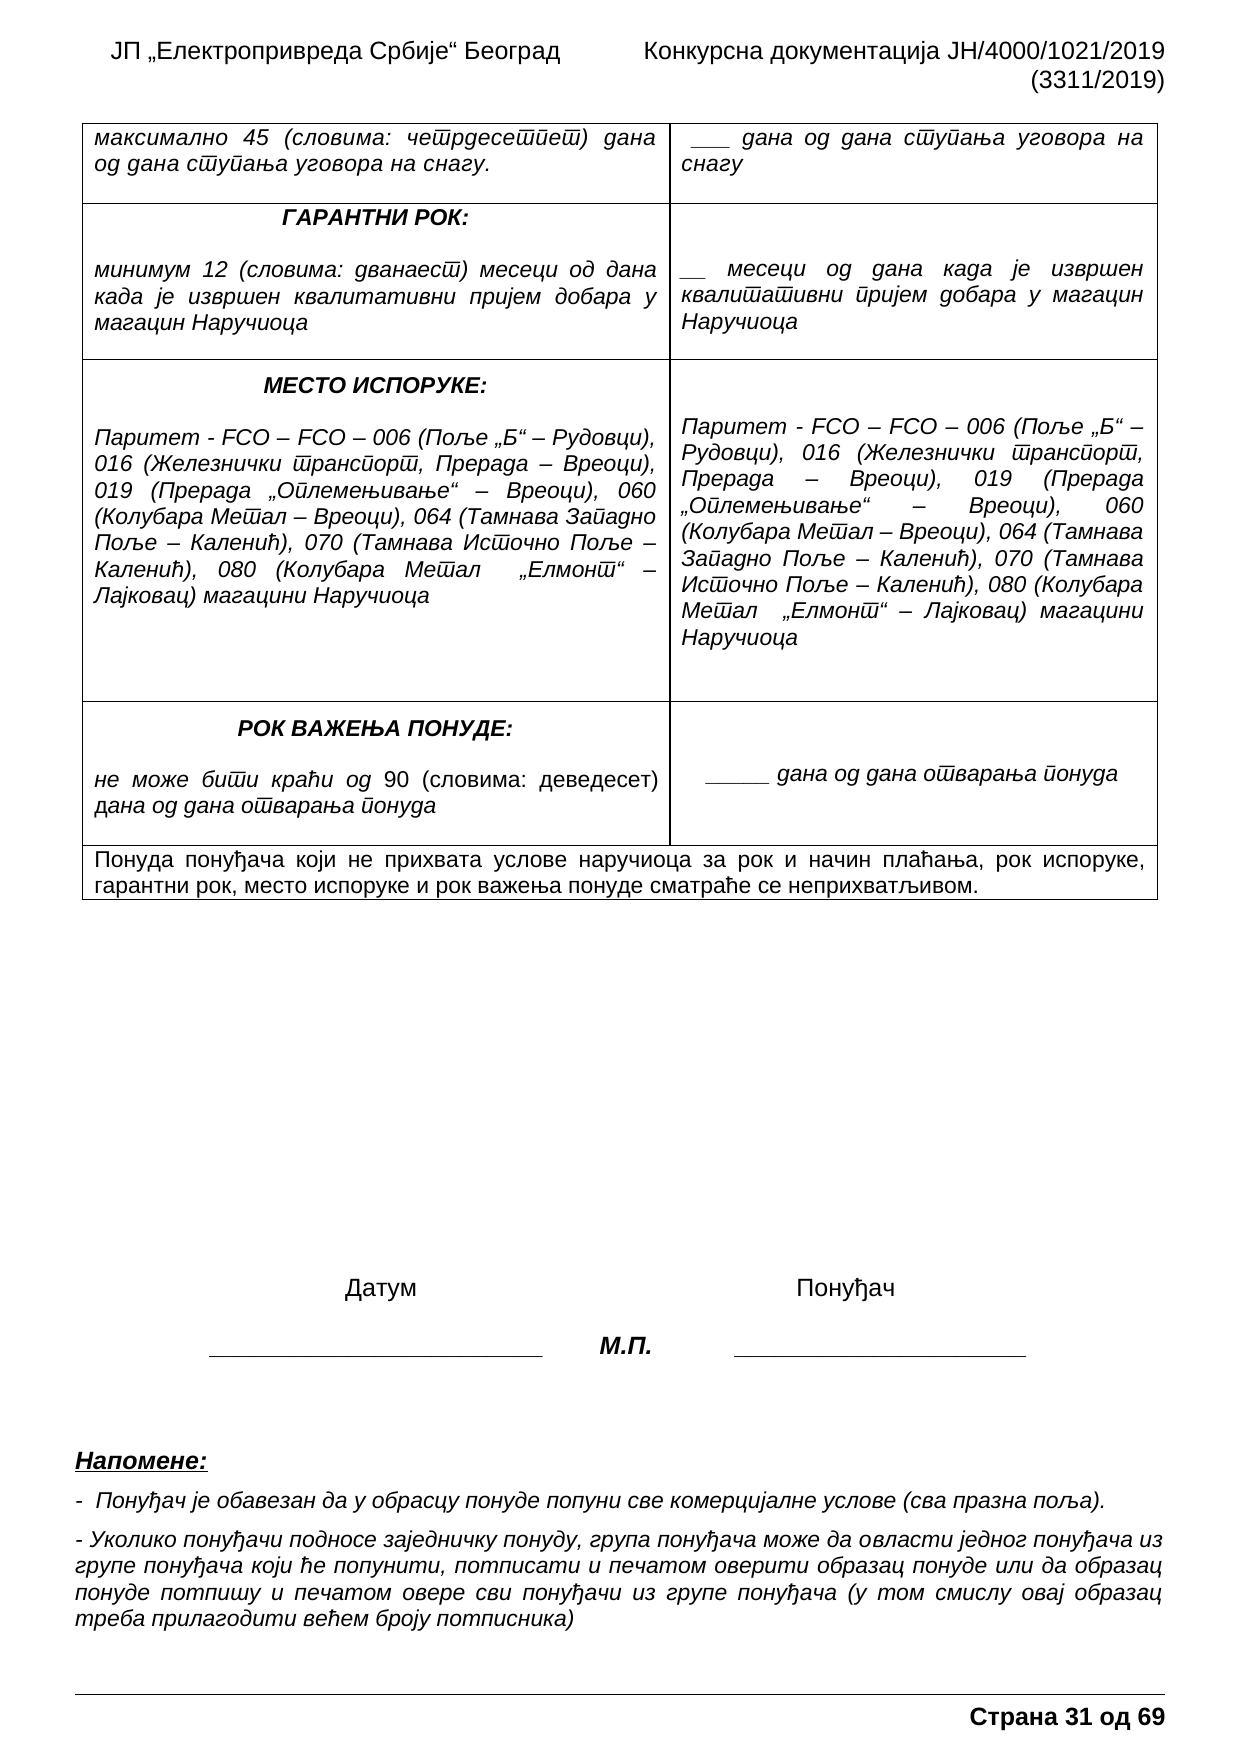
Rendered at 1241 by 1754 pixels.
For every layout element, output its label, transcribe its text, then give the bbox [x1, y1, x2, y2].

table_cell РОК ВАЖЕЊА ПОНУДЕ: не може бити краћи од 90 (словима: деведесет) дана од дана отварања понуда [83, 702, 669, 845]
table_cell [671, 124, 1157, 202]
text - Уколико понуђачи подносе заједничку понуду, група понуђача може да овласти једног понуђача из групе понуђача који ће попунити, потписати и печатом оверити образац понуде или да образац понуде потпишу и печатом овере сви понуђачи из групе понуђача (у том смислу овај образац треба прилагодити већем броју потписника) [75, 1526, 1165, 1631]
table_cell МЕСТО ИСПОРУКЕ: Паритет - FCO – FCO – 006 (Поље „Б“ – Рудовци), 016 (Железнички транспорт, Прерада – Вреоци), 019 (Прерада „Оплемењивање“ – Вреоци), 060 (Колубара Метал – Вреоци), 064 (Тамнава Западно Поље – Каленић), 070 (Тамнава Источно Поље – Каленић), 080 (Колубара Метал „Елмонт“ – Лајковац) магацини Наручиоца [83, 360, 669, 701]
table_cell Паритет - FCO – FCO – 006 (Поље „Б“ – Рудовци), 016 (Железнички транспорт, Прерада – Вреоци), 019 (Прерада „Оплемењивање“ – Вреоци), 060 (Колубара Метал – Вреоци), 064 (Тамнава Западно Поље – Каленић), 070 (Тамнава Источно Поље – Каленић), 080 (Колубара Метал „Елмонт“ – Лајковац) магацини Наручиоца [671, 360, 1157, 701]
table_cell __ месеци од дана када је извршен квалитативни пријем добара у магацин Наручиоца [671, 204, 1157, 359]
table_cell ГАРАНТНИ РОК: минимум 12 (словима: дванаест) месеци од дана када је извршен квалитативни пријем добара у магацин Наручиоца [83, 204, 669, 359]
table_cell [83, 124, 669, 202]
text Датум Понуђач [75, 1273, 1165, 1302]
table_cell Понуда понуђача који не прихвата услове наручиоца за рок и начин плаћања, рок испоруке, гарантни рок, место испоруке и рок важења понуде сматраће се неприхватљивом. [83, 846, 1157, 899]
table_cell _____ дана од дана отварања понуда [671, 702, 1157, 845]
text Напомене: [75, 1446, 1165, 1475]
text - Понуђач је обавезан да у обрасцу понуде попуни све комерцијалне услове (сва празна поља). [75, 1487, 1165, 1513]
text ________________________ М.П. _____________________ [75, 1331, 1165, 1360]
